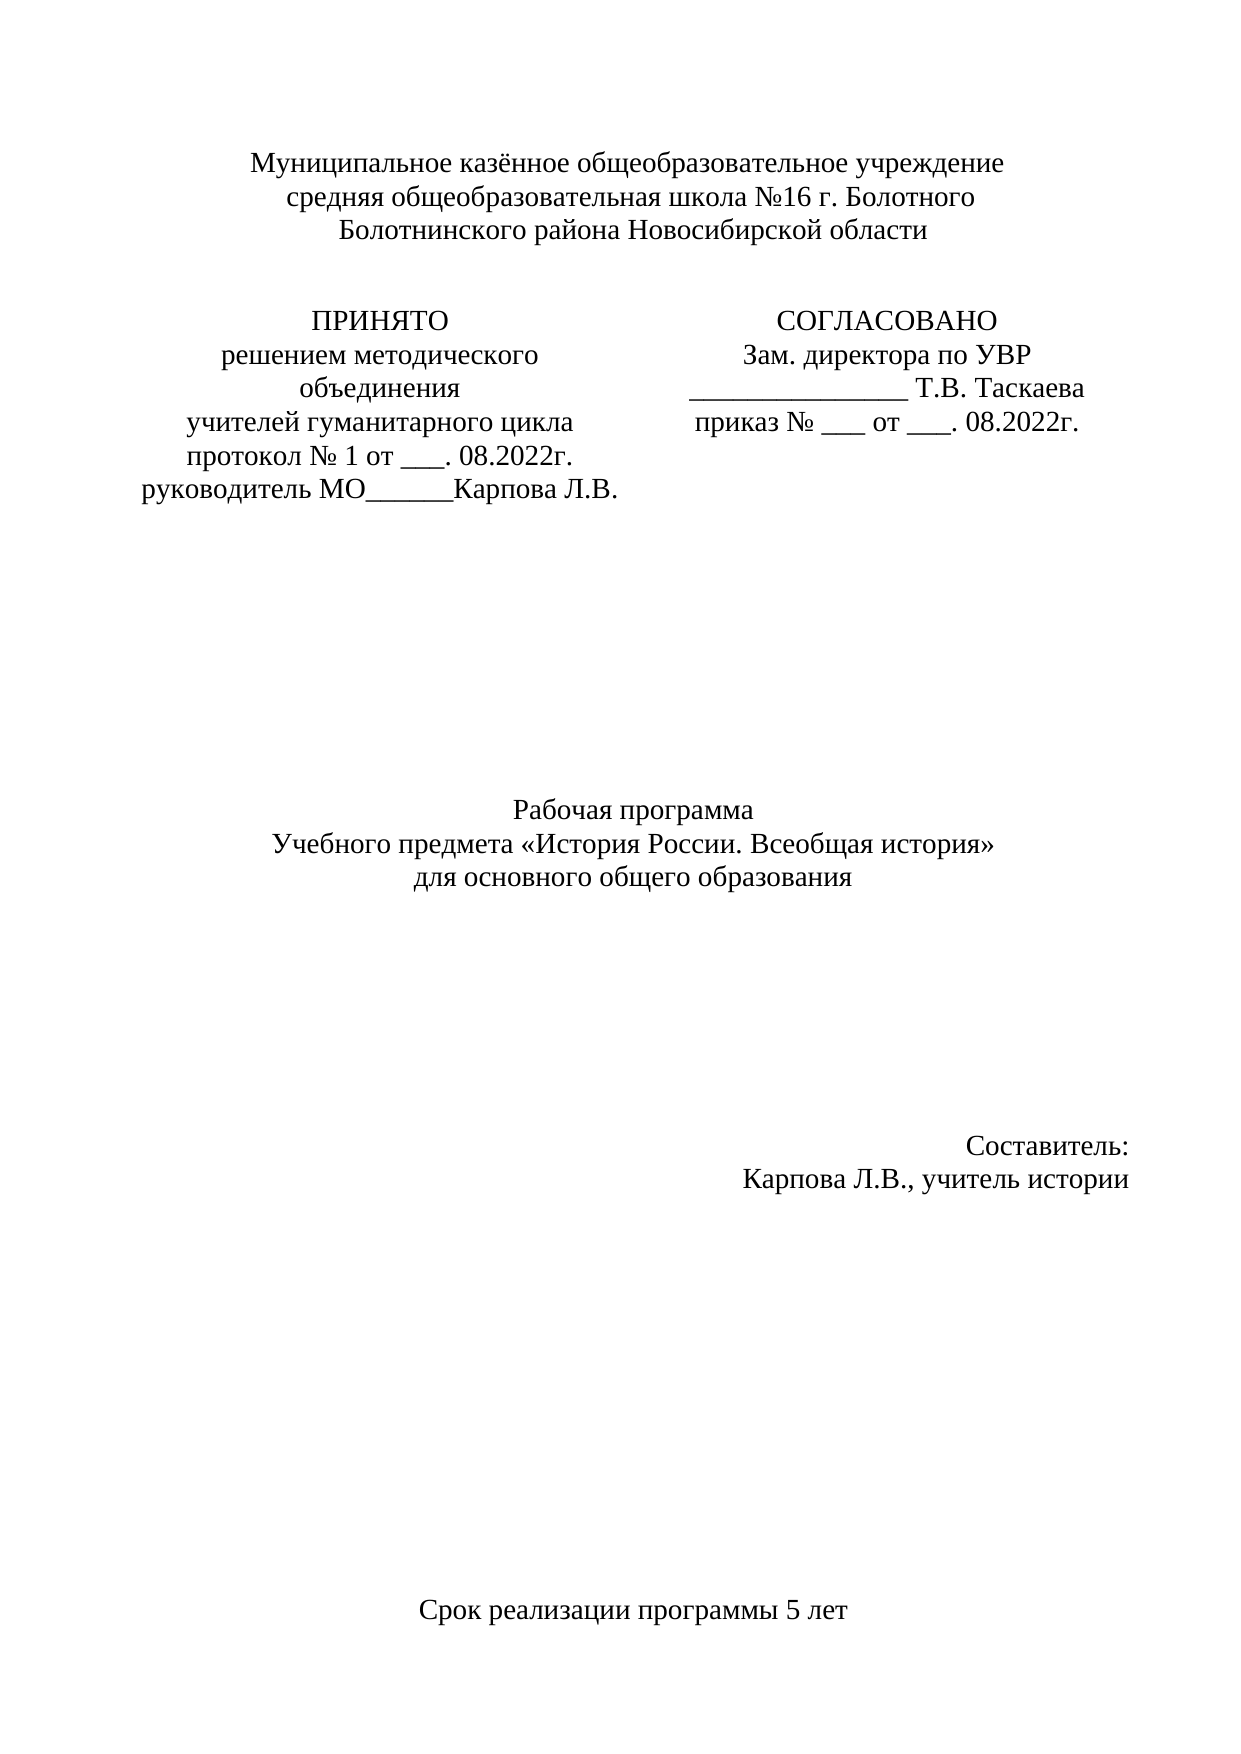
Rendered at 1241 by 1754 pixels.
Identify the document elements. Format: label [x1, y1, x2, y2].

table_header [115, 145, 1152, 1626]
